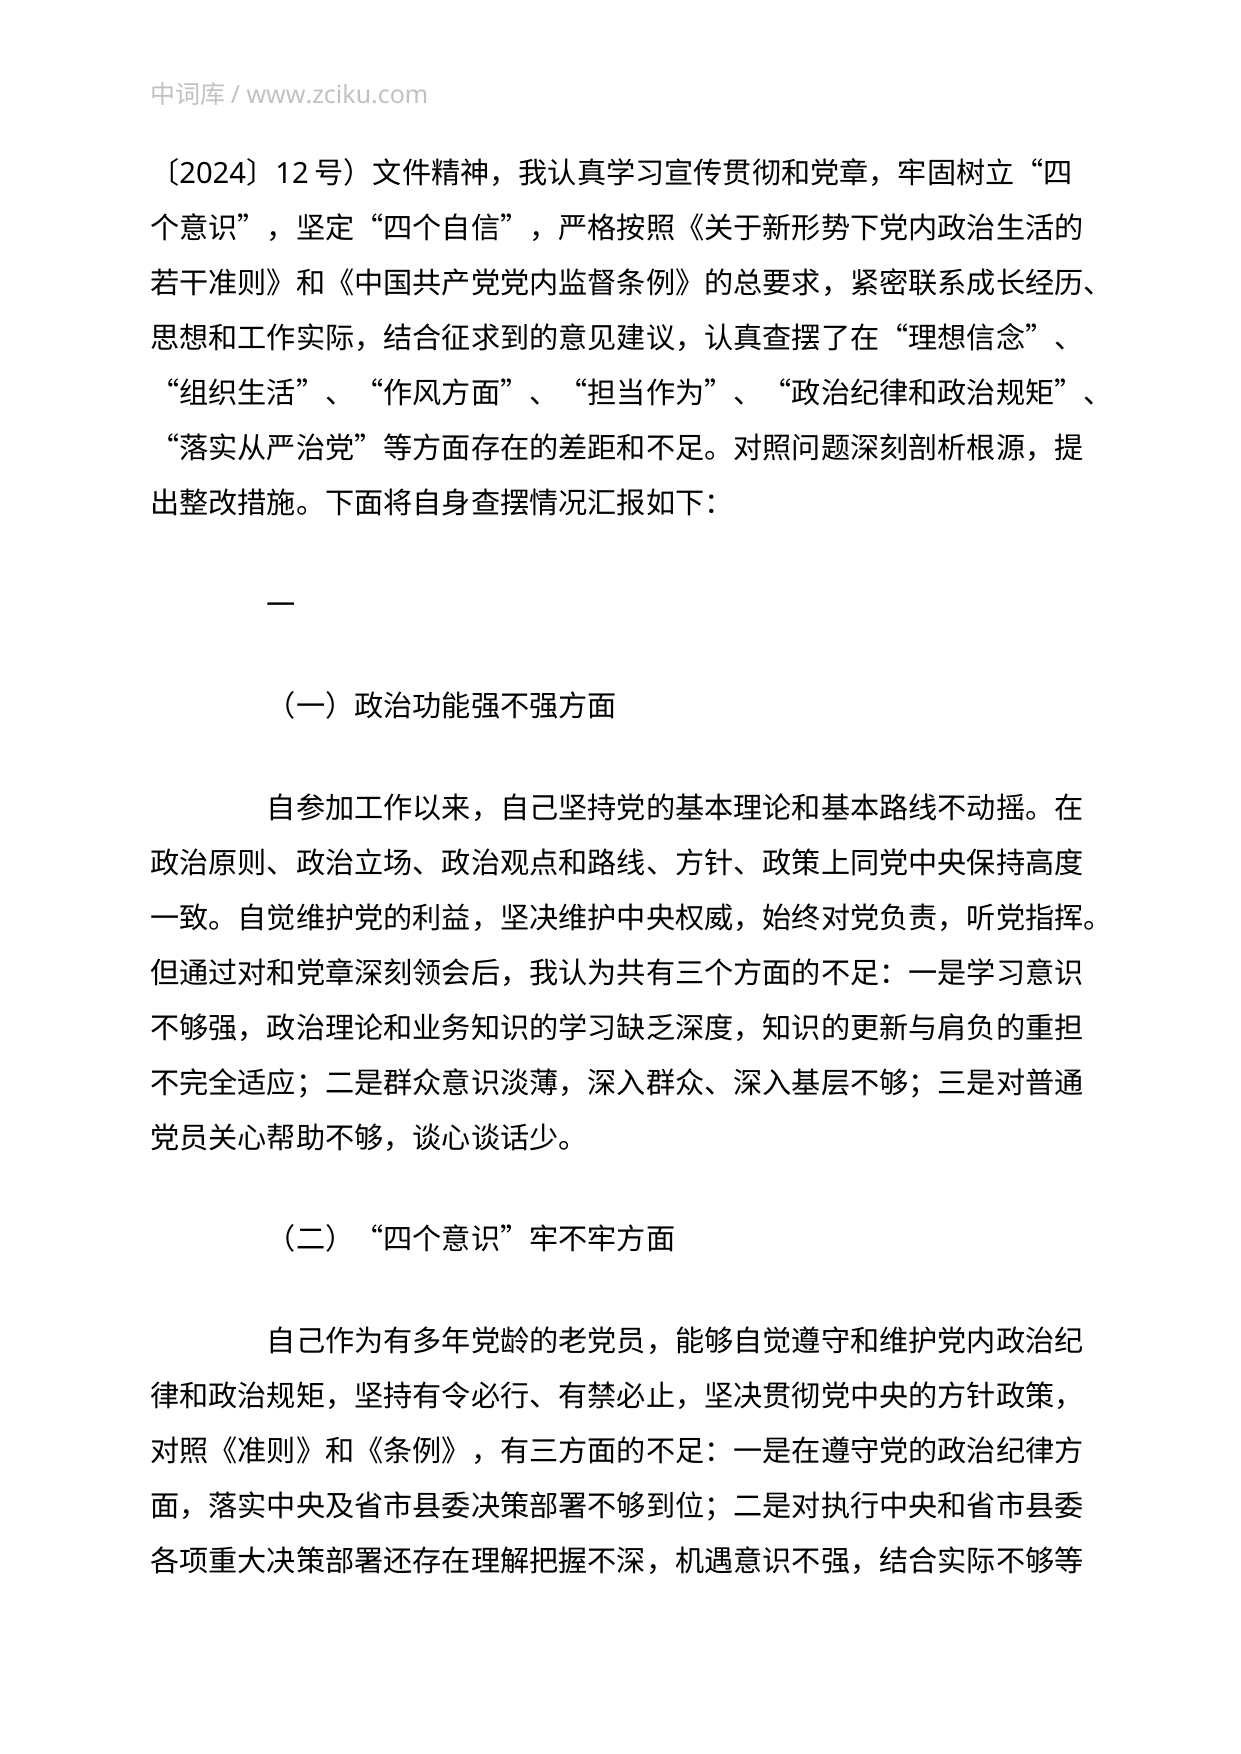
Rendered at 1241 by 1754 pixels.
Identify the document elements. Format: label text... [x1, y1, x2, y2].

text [150, 150, 1090, 522]
text 自参加工作以来，自己坚持党的基本理论和基本路线不动摇。在政治原则、政治立场、政治观点和路线、方针、政策上同党中央保持高度一致。自觉维护党的利益，坚决维护中央权威，始终对党负责，听党指挥。但通过对和党章深刻领会后，我认为共有三个方面的不足：一是学习意识不够强，政治理论和业务知识的学习缺乏深度，知识的更新与肩负的重担不完全适应；二是群众意识淡薄，深入群众、深入基层不够；三是对普通党员关心帮助不够，谈心谈话少。 [150, 785, 1090, 1156]
text 一 [150, 581, 1090, 623]
text （二）“四个意识”牢不牢方面 [150, 1216, 1090, 1258]
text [150, 1318, 1090, 1579]
text （一）政治功能强不强方面 [150, 683, 1090, 725]
